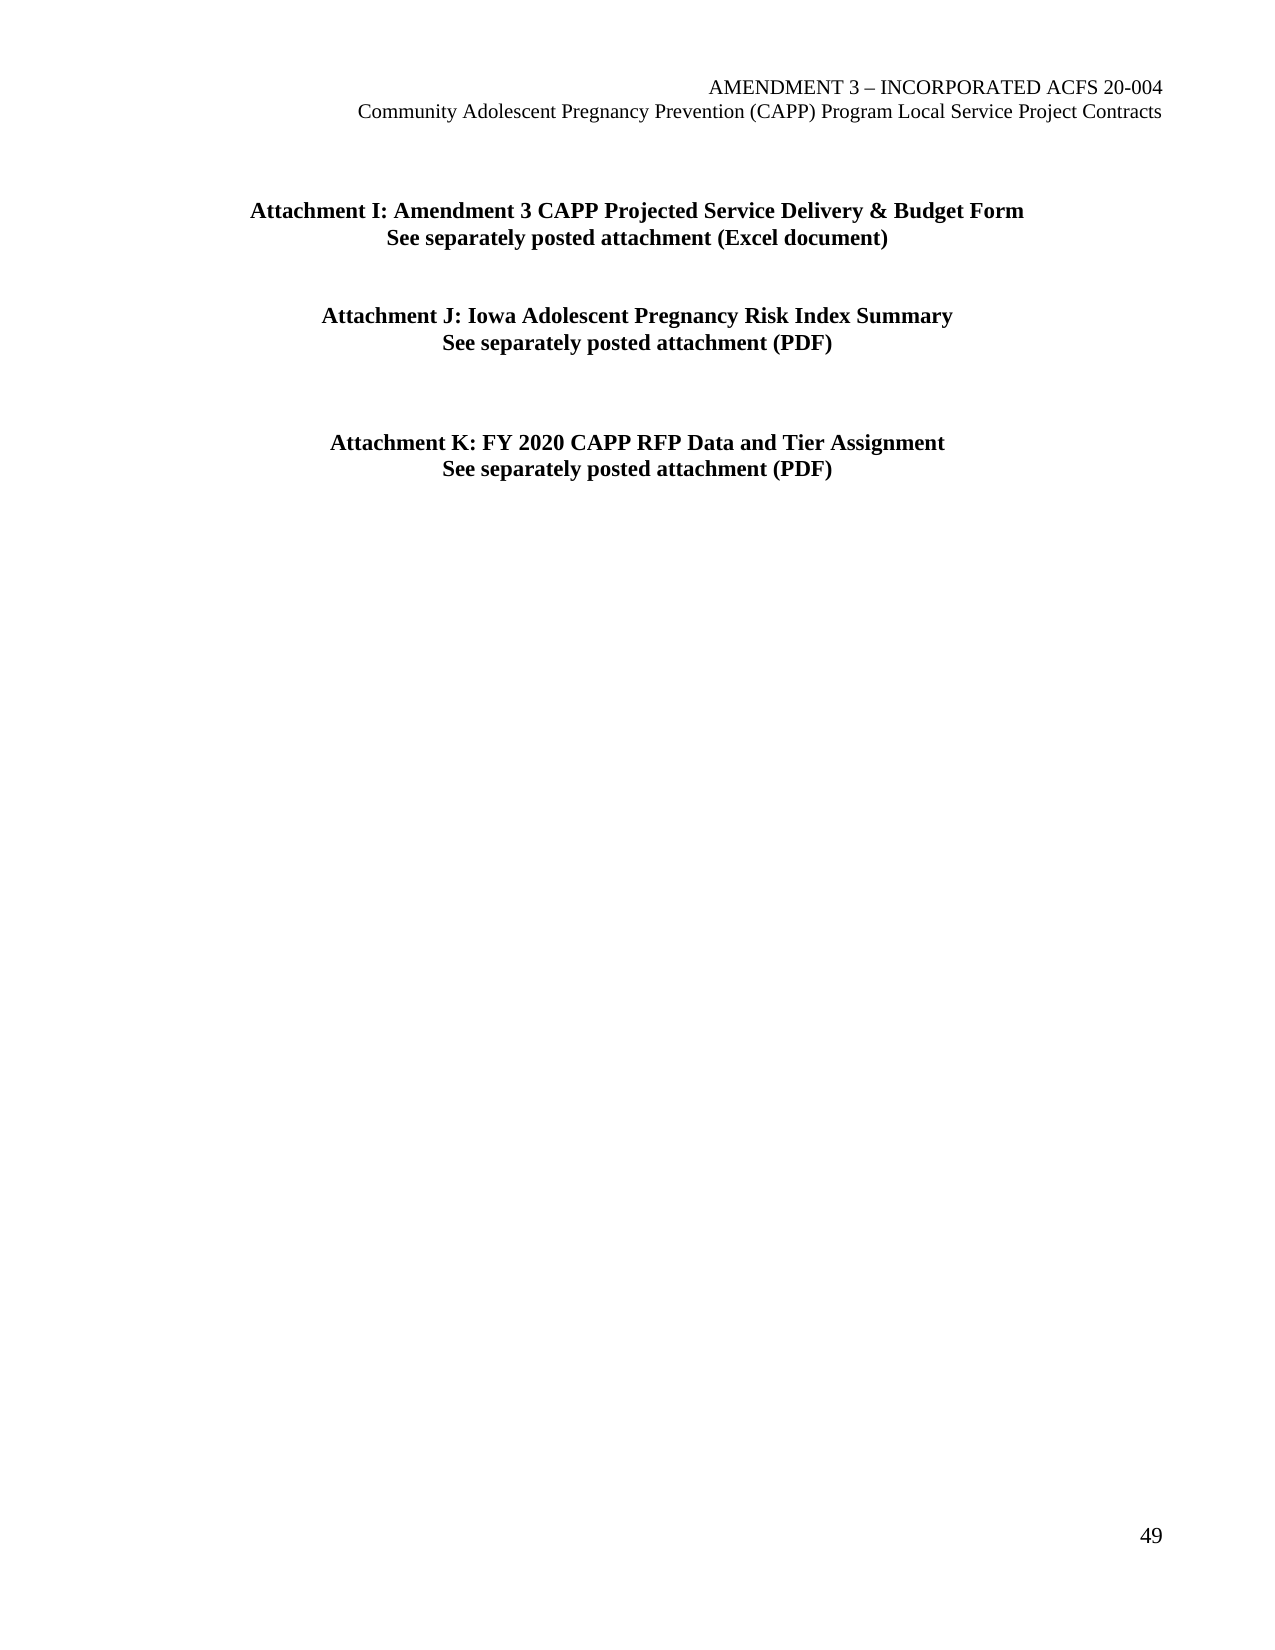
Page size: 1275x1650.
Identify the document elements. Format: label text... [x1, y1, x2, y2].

subtitle Attachment K: FY 2020 CAPP RFP Data and Tier Assignment [112, 429, 1162, 455]
subtitle Attachment J: Iowa Adolescent Pregnancy Risk Index Summary [112, 303, 1162, 329]
text See separately posted attachment (Excel document) [112, 223, 1162, 250]
subtitle Attachment I: Amendment 3 CAPP Projected Service Delivery & Budget Form [112, 197, 1162, 223]
text See separately posted attachment (PDF) [112, 455, 1162, 482]
text See separately posted attachment (PDF) [112, 329, 1162, 382]
